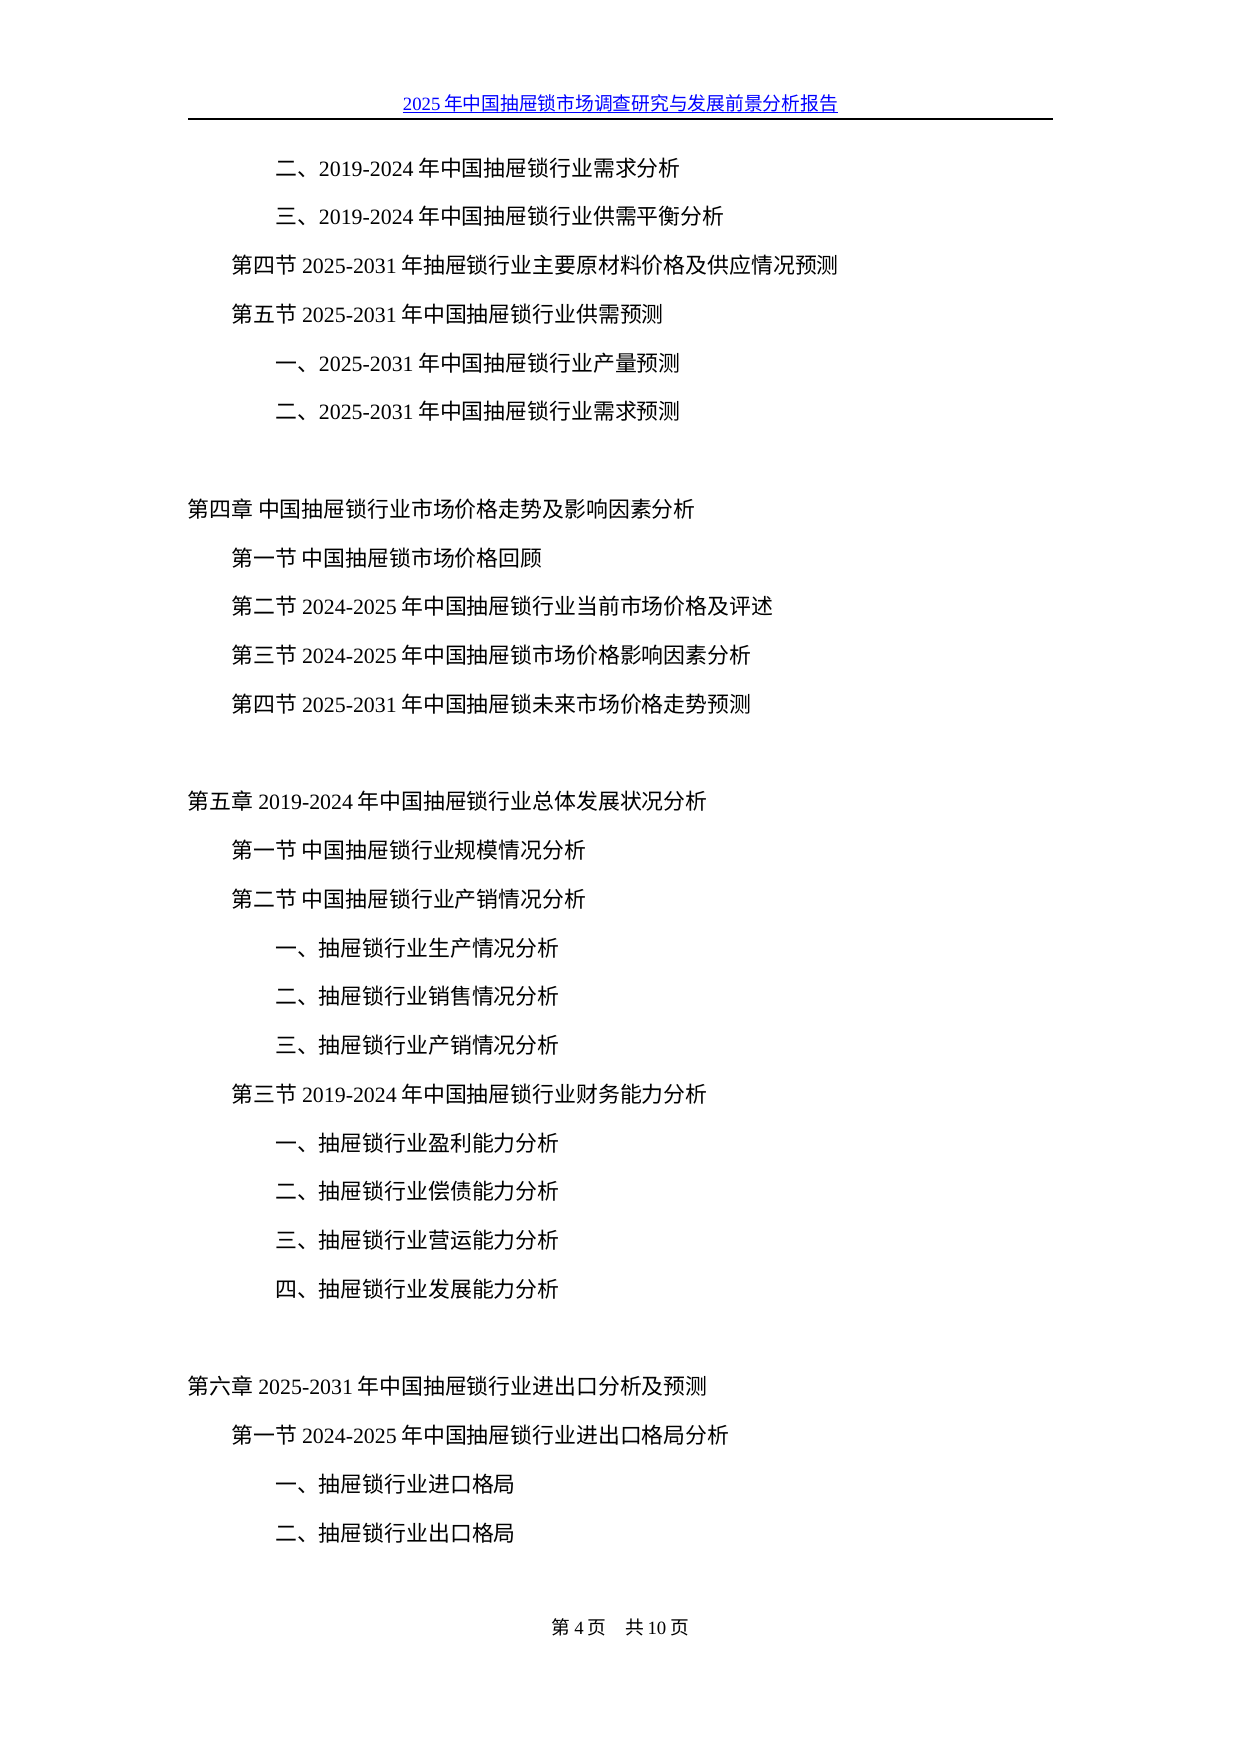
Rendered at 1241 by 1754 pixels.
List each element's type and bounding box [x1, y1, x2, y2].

text [187, 150, 1053, 1548]
